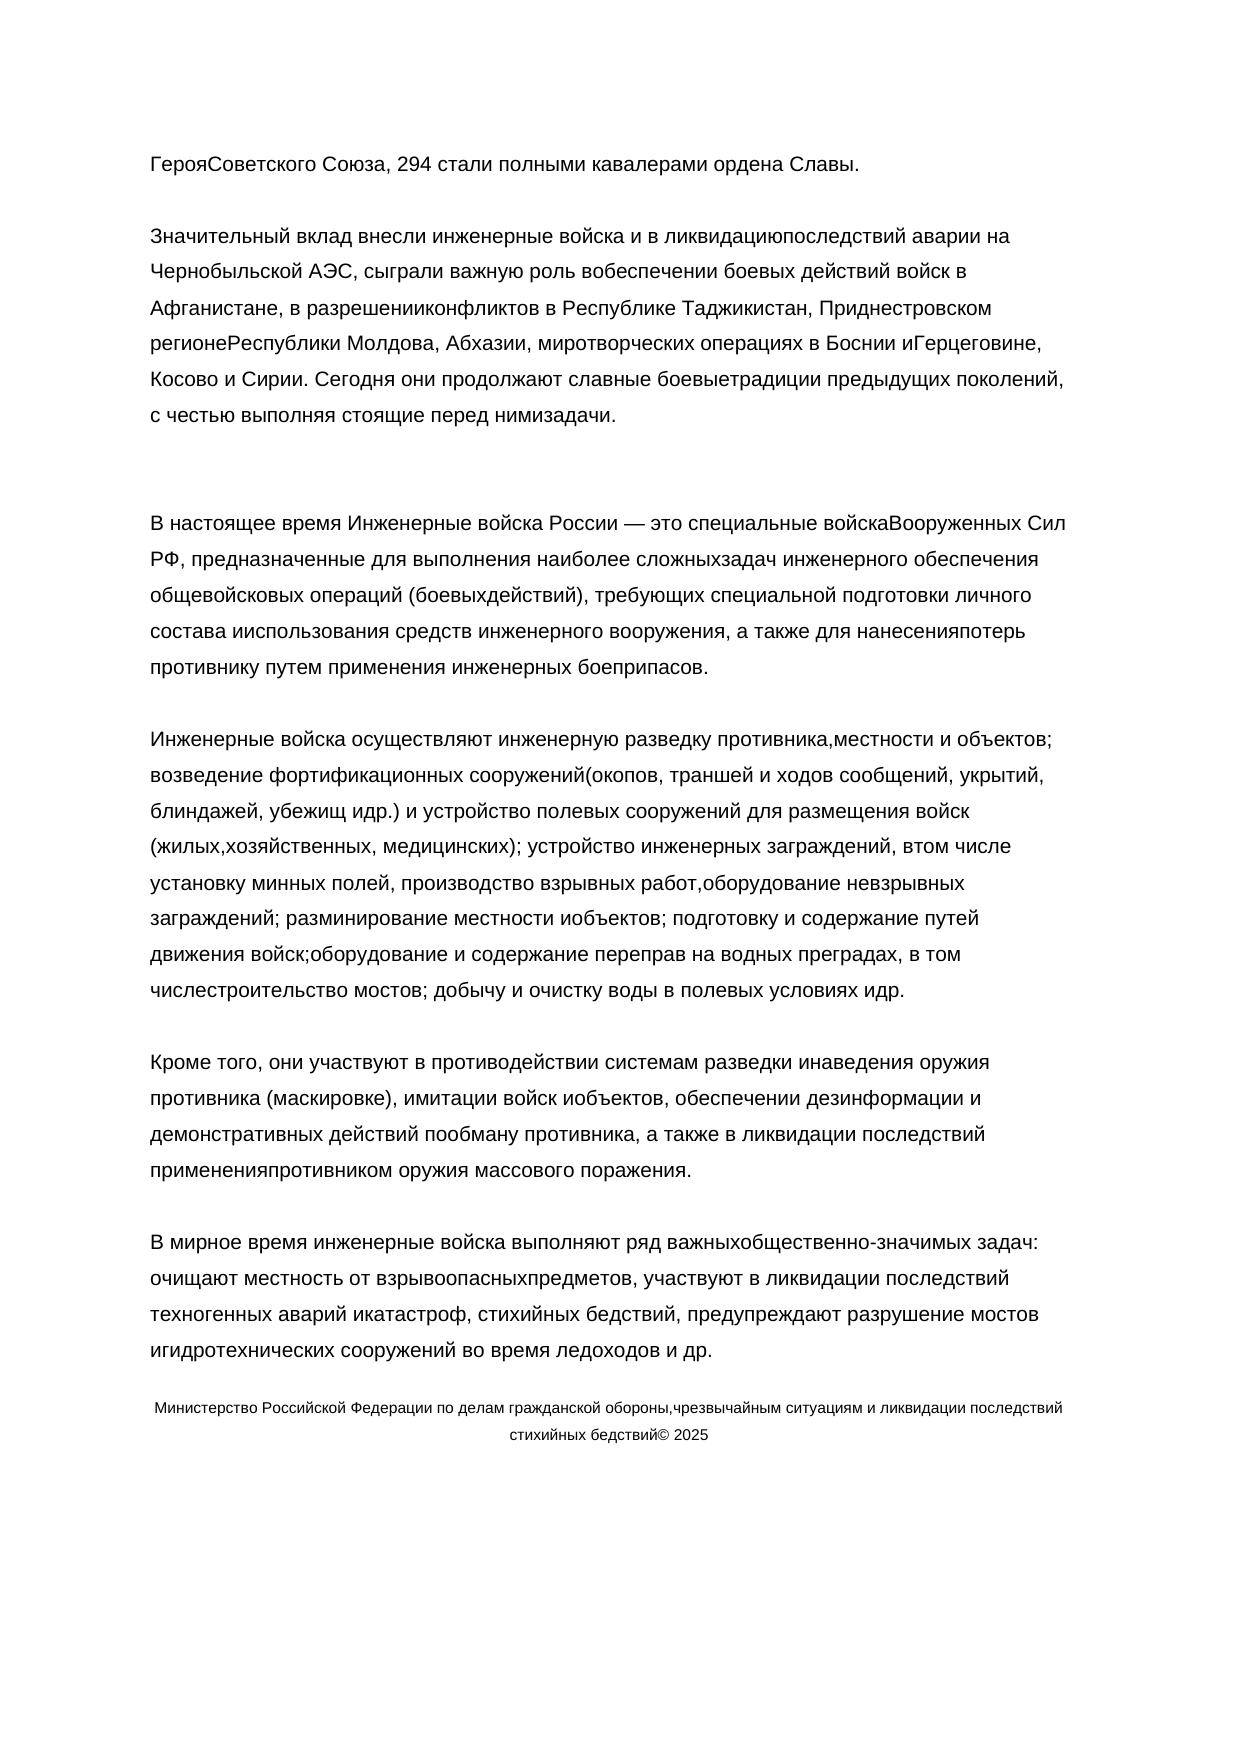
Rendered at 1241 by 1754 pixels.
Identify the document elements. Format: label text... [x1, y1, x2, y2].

table_cell Министерство Российской Федерации по делам гражданской обороны,чрезвычайным ситуациям и ликвидации последствий стихийных бедствий© 2025 [140, 1399, 1078, 1480]
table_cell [140, 150, 1078, 1398]
